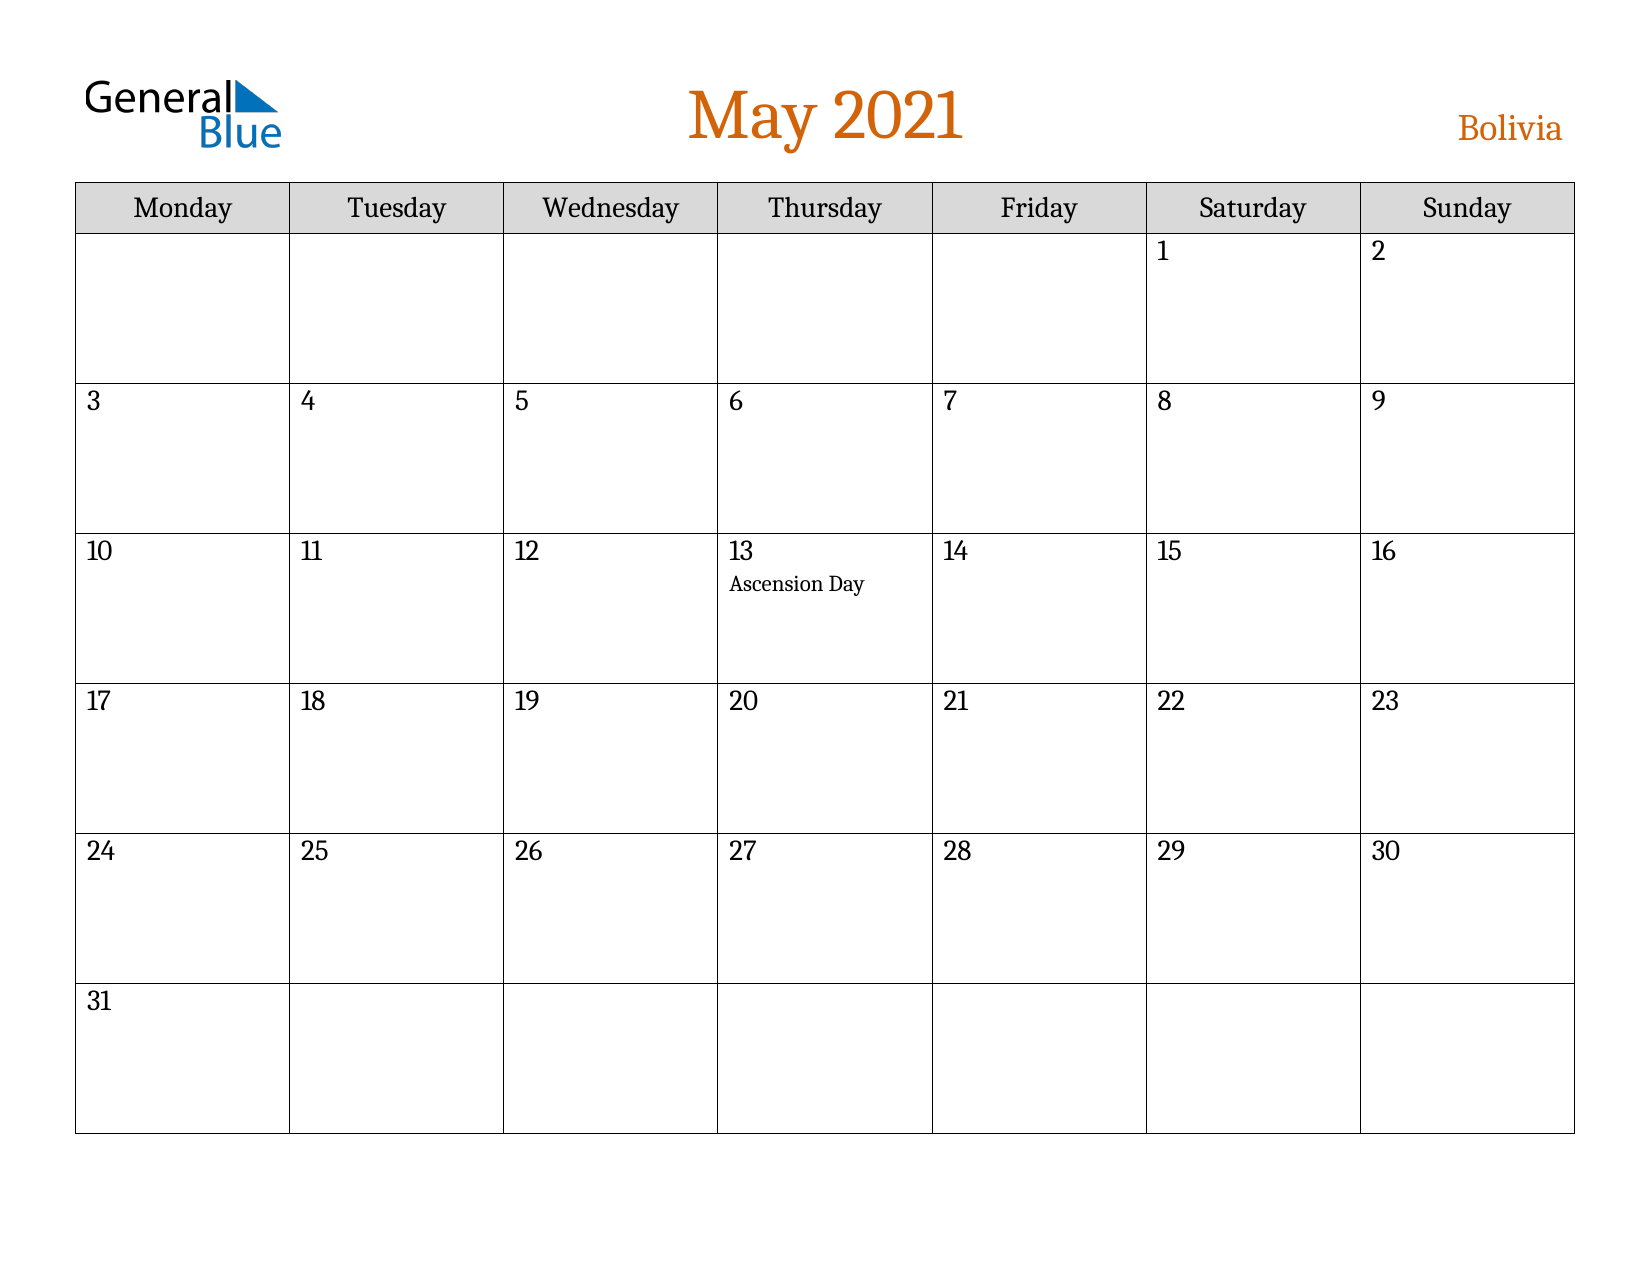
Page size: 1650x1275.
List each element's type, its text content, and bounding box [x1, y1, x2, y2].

table_header Bolivia [1146, 75, 1574, 182]
table_cell [76, 1020, 289, 1133]
table_cell Monday [76, 183, 289, 233]
table_cell [504, 570, 717, 683]
table_cell [504, 720, 717, 833]
table_cell 12 [504, 534, 717, 570]
table_cell Tuesday [290, 183, 503, 233]
table_cell 10 [76, 534, 289, 570]
table_cell [1361, 270, 1574, 383]
table_cell [933, 720, 1146, 833]
table_cell [933, 870, 1146, 983]
table_cell [1361, 984, 1574, 1020]
table_cell [76, 420, 289, 533]
table_cell [718, 270, 932, 383]
table_cell [933, 570, 1146, 683]
table_cell Ascension Day [718, 570, 932, 683]
table_cell 8 [1147, 384, 1360, 420]
table_header May 2021 [504, 75, 1146, 182]
table_cell [1361, 1020, 1574, 1133]
table_cell [290, 984, 503, 1020]
table_cell [718, 870, 932, 983]
table_cell [290, 720, 503, 833]
table_cell 7 [933, 384, 1146, 420]
table_cell [1361, 720, 1574, 833]
table_cell [504, 234, 717, 270]
table_cell [933, 984, 1146, 1020]
table_cell [933, 420, 1146, 533]
table_cell [1147, 270, 1360, 383]
table_cell 3 [76, 384, 289, 420]
picture [86, 80, 281, 148]
table_cell 25 [290, 834, 503, 870]
table_cell [504, 870, 717, 983]
table_cell 20 [718, 684, 932, 720]
table_cell 31 [76, 984, 289, 1020]
table_cell [76, 234, 289, 270]
table_cell [1147, 984, 1360, 1020]
table_cell [1361, 870, 1574, 983]
table_cell [718, 1020, 932, 1133]
table_cell [290, 870, 503, 983]
table_cell 17 [76, 684, 289, 720]
table_cell [933, 270, 1146, 383]
table_cell [290, 420, 503, 533]
table_cell [504, 420, 717, 533]
table_header [76, 75, 503, 182]
table_cell [718, 984, 932, 1020]
table_cell 22 [1147, 684, 1360, 720]
table_cell [933, 1020, 1146, 1133]
table_cell [76, 720, 289, 833]
table_cell 26 [504, 834, 717, 870]
table_cell [933, 234, 1146, 270]
table_cell 14 [933, 534, 1146, 570]
table_cell 2 [1361, 234, 1574, 270]
table_cell 5 [504, 384, 717, 420]
table_cell 23 [1361, 684, 1574, 720]
table_cell [504, 1020, 717, 1133]
table_cell Friday [933, 183, 1146, 233]
table_cell Sunday [1361, 183, 1574, 233]
table_cell 21 [933, 684, 1146, 720]
table_cell [76, 570, 289, 683]
table_cell 18 [290, 684, 503, 720]
table_cell [718, 234, 932, 270]
table_cell [1361, 420, 1574, 533]
table_cell [76, 870, 289, 983]
table_cell [1147, 570, 1360, 683]
table_cell 11 [290, 534, 503, 570]
table_cell 13 [718, 534, 932, 570]
table_cell [76, 270, 289, 383]
table_cell 6 [718, 384, 932, 420]
table_cell [1147, 720, 1360, 833]
table_cell 28 [933, 834, 1146, 870]
table_cell 1 [1147, 234, 1360, 270]
table_cell [718, 720, 932, 833]
table_cell 4 [290, 384, 503, 420]
table_cell [290, 234, 503, 270]
table_cell [1361, 570, 1574, 683]
table_cell Thursday [718, 183, 932, 233]
table_cell [290, 570, 503, 683]
table_cell [504, 270, 717, 383]
table_cell [290, 1020, 503, 1133]
table_cell [1147, 870, 1360, 983]
table_cell 9 [1361, 384, 1574, 420]
table_cell Saturday [1147, 183, 1360, 233]
table_cell Wednesday [504, 183, 717, 233]
table_cell 19 [504, 684, 717, 720]
table_cell 16 [1361, 534, 1574, 570]
table_cell [504, 984, 717, 1020]
table_cell 27 [718, 834, 932, 870]
table_cell [1147, 1020, 1360, 1133]
table_cell [290, 270, 503, 383]
table_cell 15 [1147, 534, 1360, 570]
table_cell [1147, 420, 1360, 533]
table_cell 24 [76, 834, 289, 870]
table_cell 29 [1147, 834, 1360, 870]
table_cell 30 [1361, 834, 1574, 870]
table_cell [718, 420, 932, 533]
